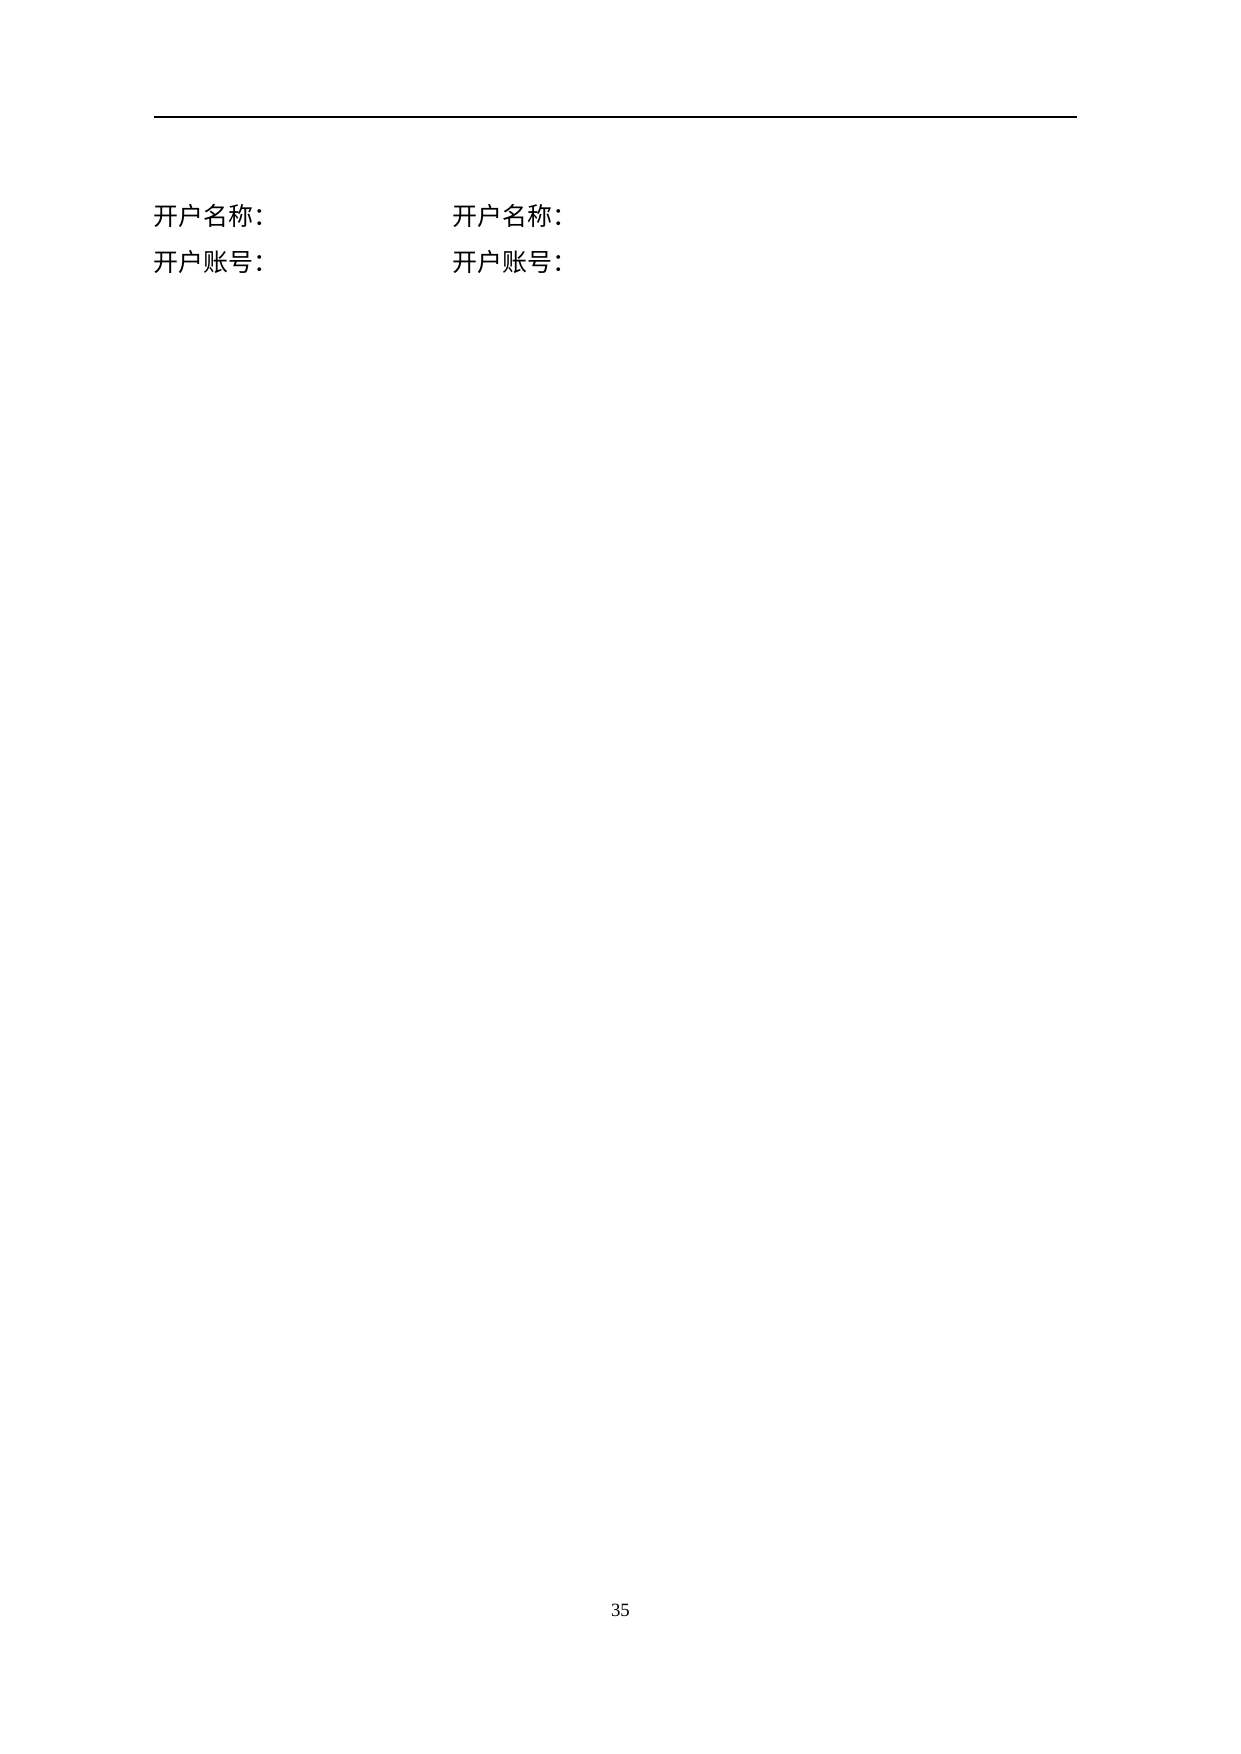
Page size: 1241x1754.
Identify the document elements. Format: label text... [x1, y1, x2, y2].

text 开户名称： 开户名称： [153, 189, 1087, 235]
text 开户账号： 开户账号： [153, 235, 1087, 281]
